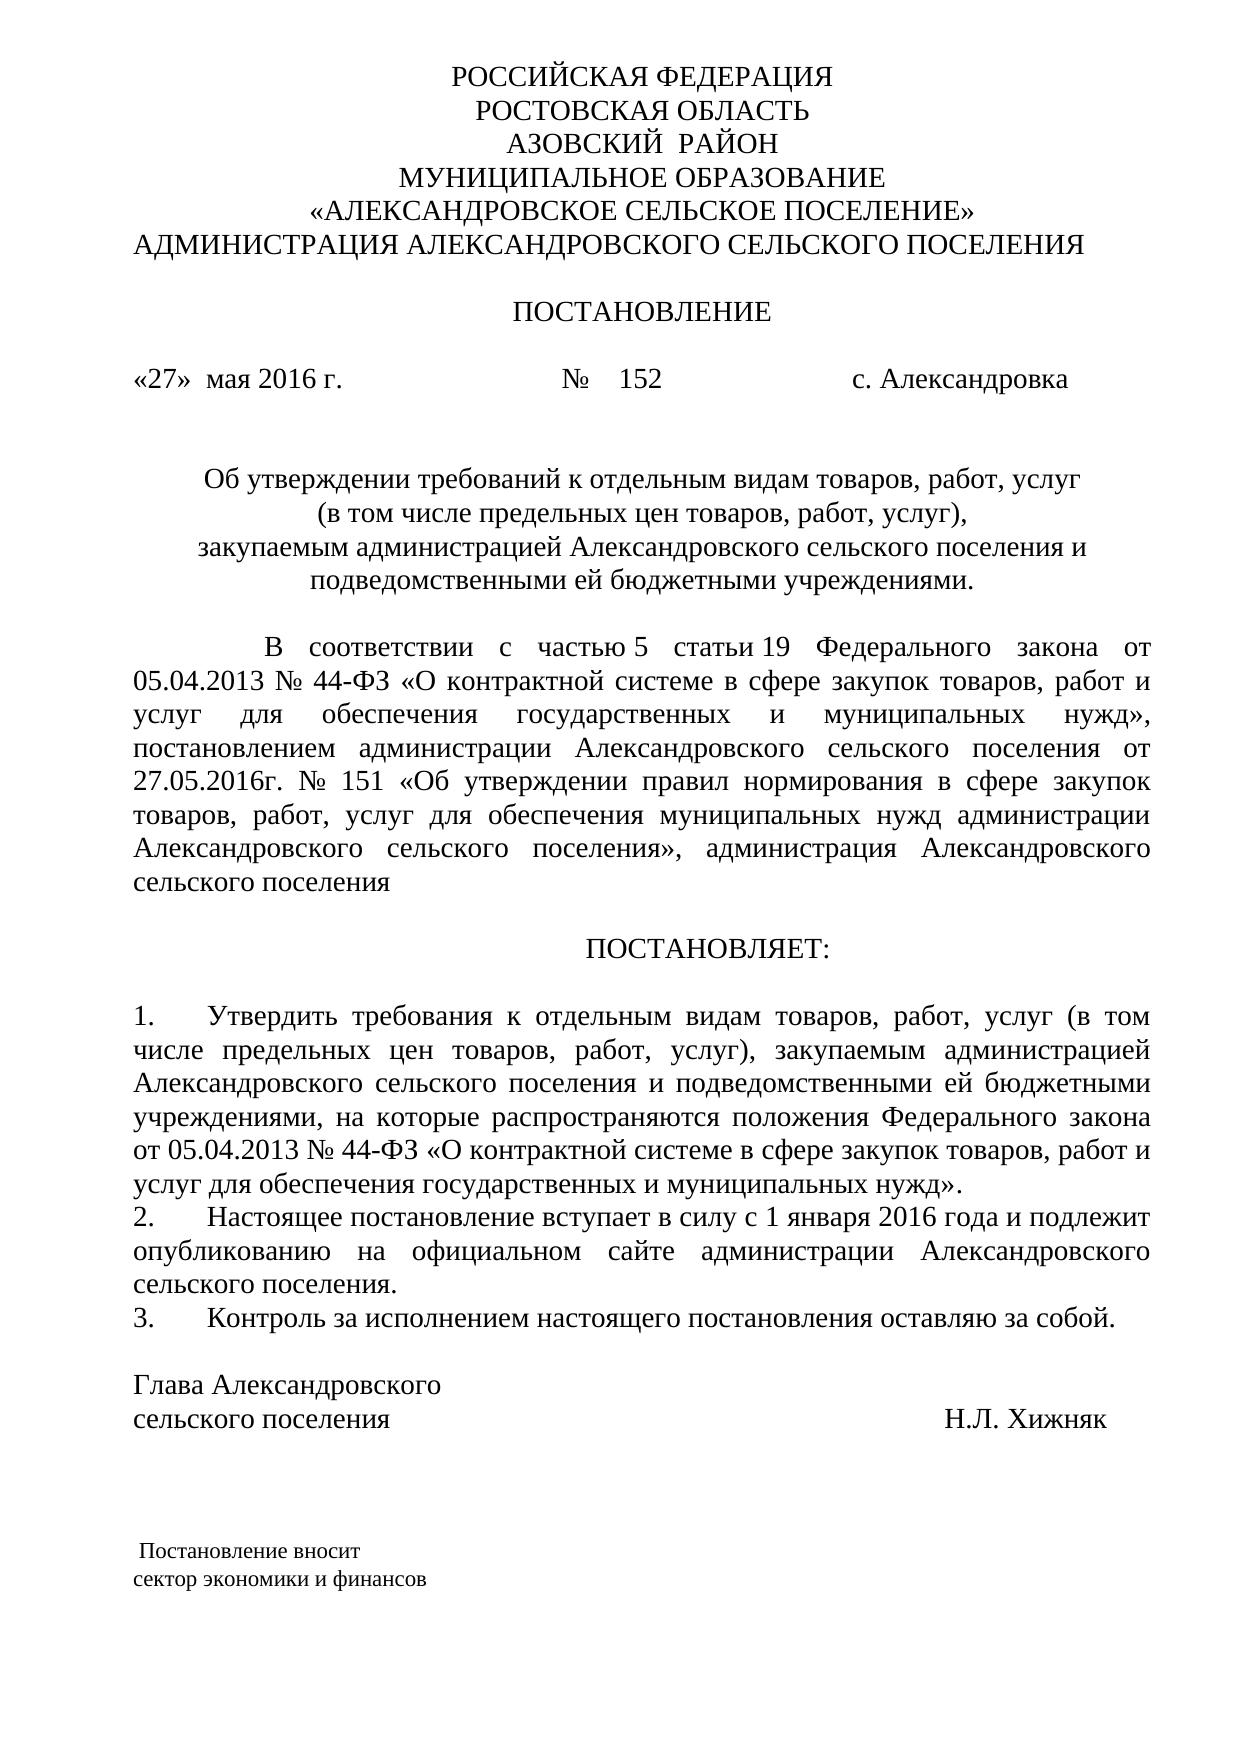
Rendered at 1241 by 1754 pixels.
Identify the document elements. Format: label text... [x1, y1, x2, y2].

text ПОСТАНОВЛЯЕТ: [133, 931, 1152, 965]
text МУНИЦИПАЛЬНОЕ ОБРАЗОВАНИЕ [133, 160, 1152, 193]
text (в том числе предельных цен товаров, работ, услуг), [133, 495, 1152, 529]
text РОСТОВСКАЯ ОБЛАСТЬ [133, 93, 1152, 126]
text ПОСТАНОВЛЕНИЕ [133, 294, 1152, 327]
text Глава Александровского [133, 1367, 1152, 1401]
list Контроль за исполнением настоящего постановления оставляю за собой. [133, 1300, 1152, 1334]
text Постановление вносит [133, 1535, 1152, 1563]
text Об утверждении требований к отдельным видам товаров, работ, услуг [133, 462, 1152, 495]
text АДМИНИСТРАЦИЯ АЛЕКСАНДРОВСКОГО СЕЛЬСКОГО ПОСЕЛЕНИЯ [133, 227, 1152, 260]
text закупаемым администрацией Александровского сельского поселения и подведомственными ей бюджетными учреждениями. [133, 529, 1152, 596]
text АЗОВСКИЙ РАЙОН [133, 126, 1152, 160]
list Настоящее постановление вступает в силу с 1 января 2016 года и подлежит опубликованию на официальном сайте администрации Александровского сельского поселения. [133, 1199, 1152, 1300]
text РОССИЙСКАЯ ФЕДЕРАЦИЯ [133, 59, 1152, 93]
text сектор экономики и финансов [133, 1563, 1152, 1591]
text В соответствии с частью 5 статьи 19 Федерального закона от 05.04.2013 № 44-ФЗ «О контрактной системе в сфере закупок товаров, работ и услуг для обеспечения государственных и муниципальных нужд», постановлением администрации Александровского сельского поселения от 27.05.2016г. № 151 «Об утверждении правил нормирования в сфере закупок товаров, работ, услуг для обеспечения муниципальных нужд администрации Александровского сельского поселения», администрация Александровского сельского поселения [133, 629, 1152, 898]
list Утвердить требования к отдельным видам товаров, работ, услуг (в том числе предельных цен товаров, работ, услуг), закупаемым администрацией Александровского сельского поселения и подведомственными ей бюджетными учреждениями, на которые распространяются положения Федерального закона от 05.04.2013 № 44-ФЗ «О контрактной системе в сфере закупок товаров, работ и услуг для обеспечения государственных и муниципальных нужд». [133, 998, 1152, 1199]
text сельского поселения Н.Л. Хижняк [133, 1401, 1152, 1434]
text «АЛЕКСАНДРОВСКОЕ СЕЛЬСКОЕ ПОСЕЛЕНИЕ» [133, 193, 1152, 227]
text «27» мая 2016 г. № 152 с. Александровка [133, 361, 1152, 394]
